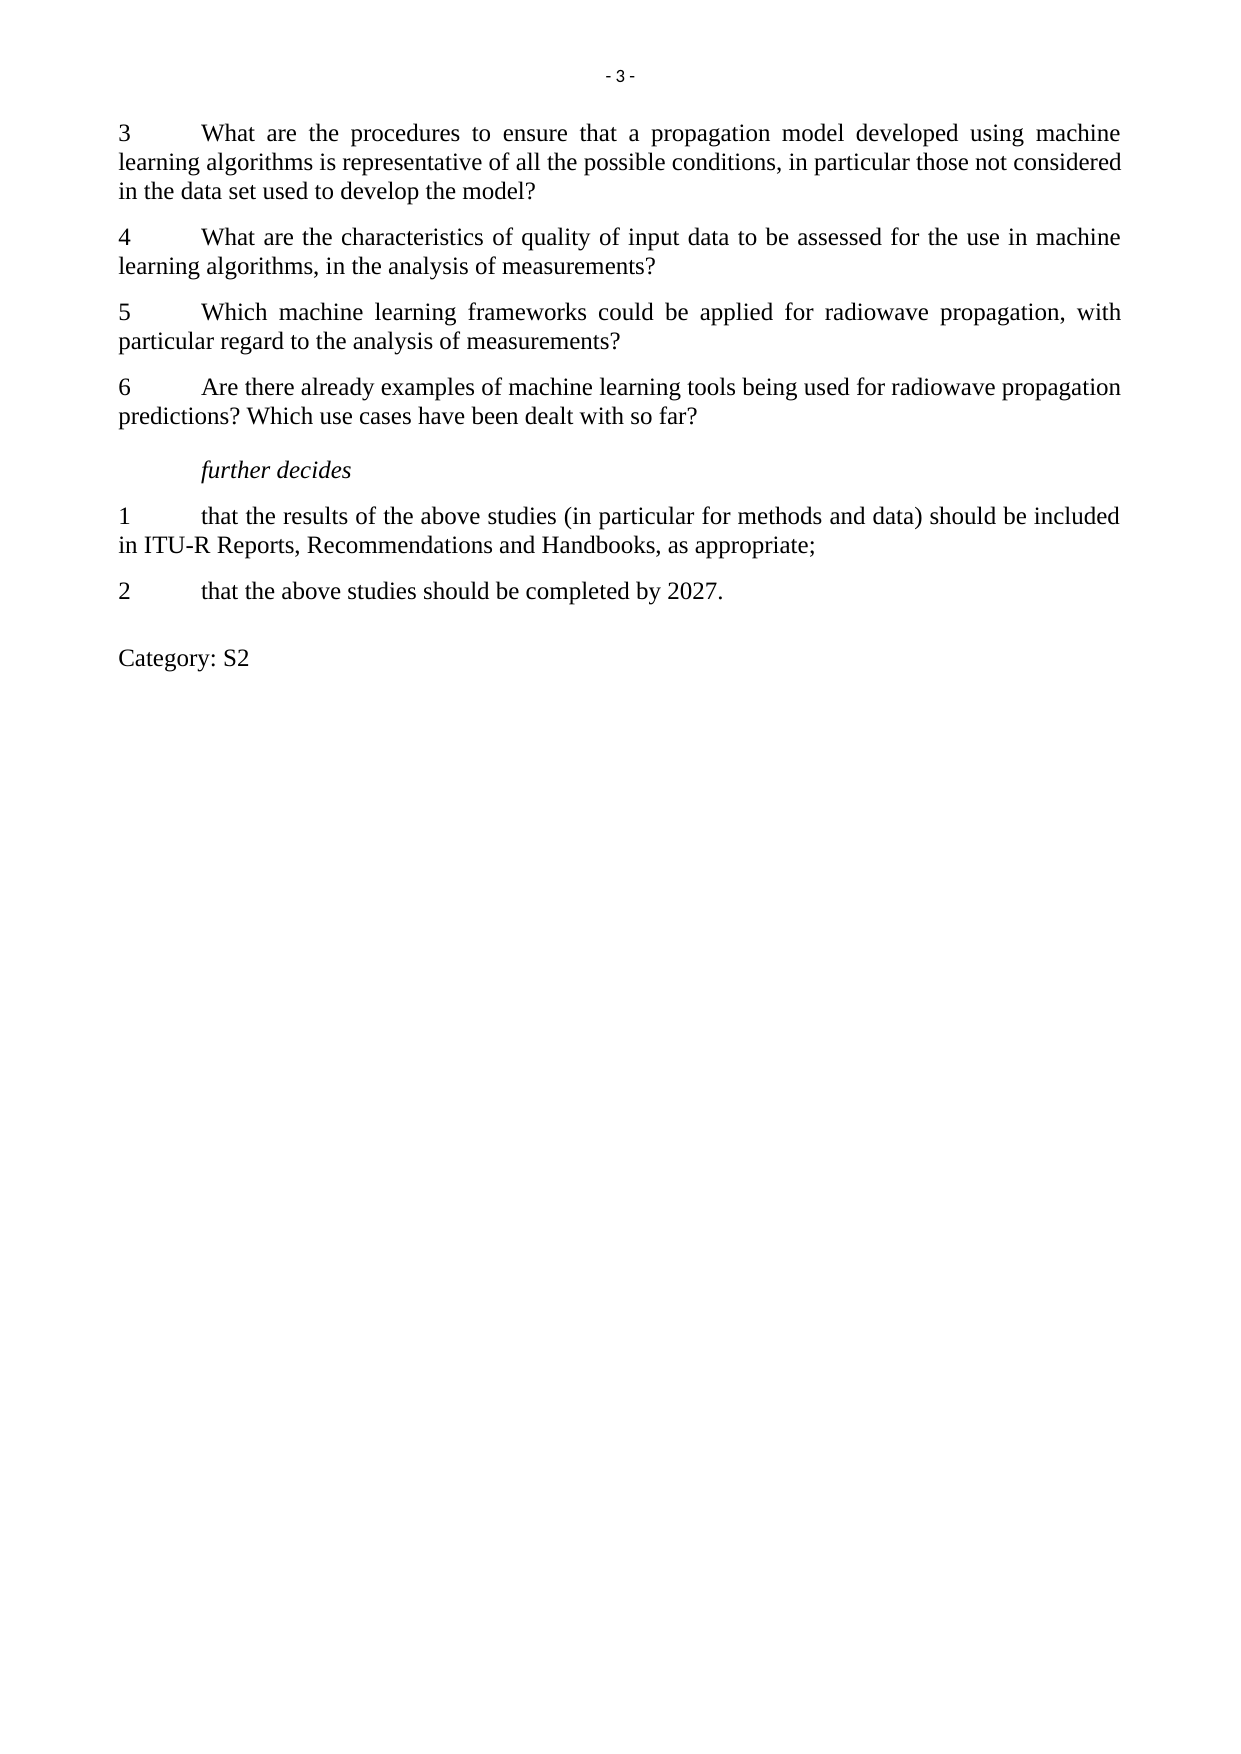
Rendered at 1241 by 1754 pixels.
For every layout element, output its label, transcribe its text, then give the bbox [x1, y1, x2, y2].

text 3 What are the procedures to ensure that a propagation model developed using machine learning algorithms is representative of all the possible conditions, in particular those not considered in the data set used to develop the model? [118, 118, 1122, 206]
text 1 that the results of the above studies (in particular for methods and data) should be included in ITU-R Reports, Recommendations and Handbooks, as appropriate; [118, 501, 1122, 560]
text Category: S2 [118, 643, 1122, 672]
text further decides [201, 456, 1122, 485]
text 5 Which machine learning frameworks could be applied for radiowave propagation, with particular regard to the analysis of measurements? [118, 297, 1122, 356]
text 2 that the above studies should be completed by 2027. [118, 576, 1122, 606]
text 4 What are the characteristics of quality of input data to be assessed for the use in machine learning algorithms, in the analysis of measurements? [118, 222, 1122, 281]
text 6 Are there already examples of machine learning tools being used for radiowave propagation predictions? Which use cases have been dealt with so far? [118, 372, 1122, 431]
